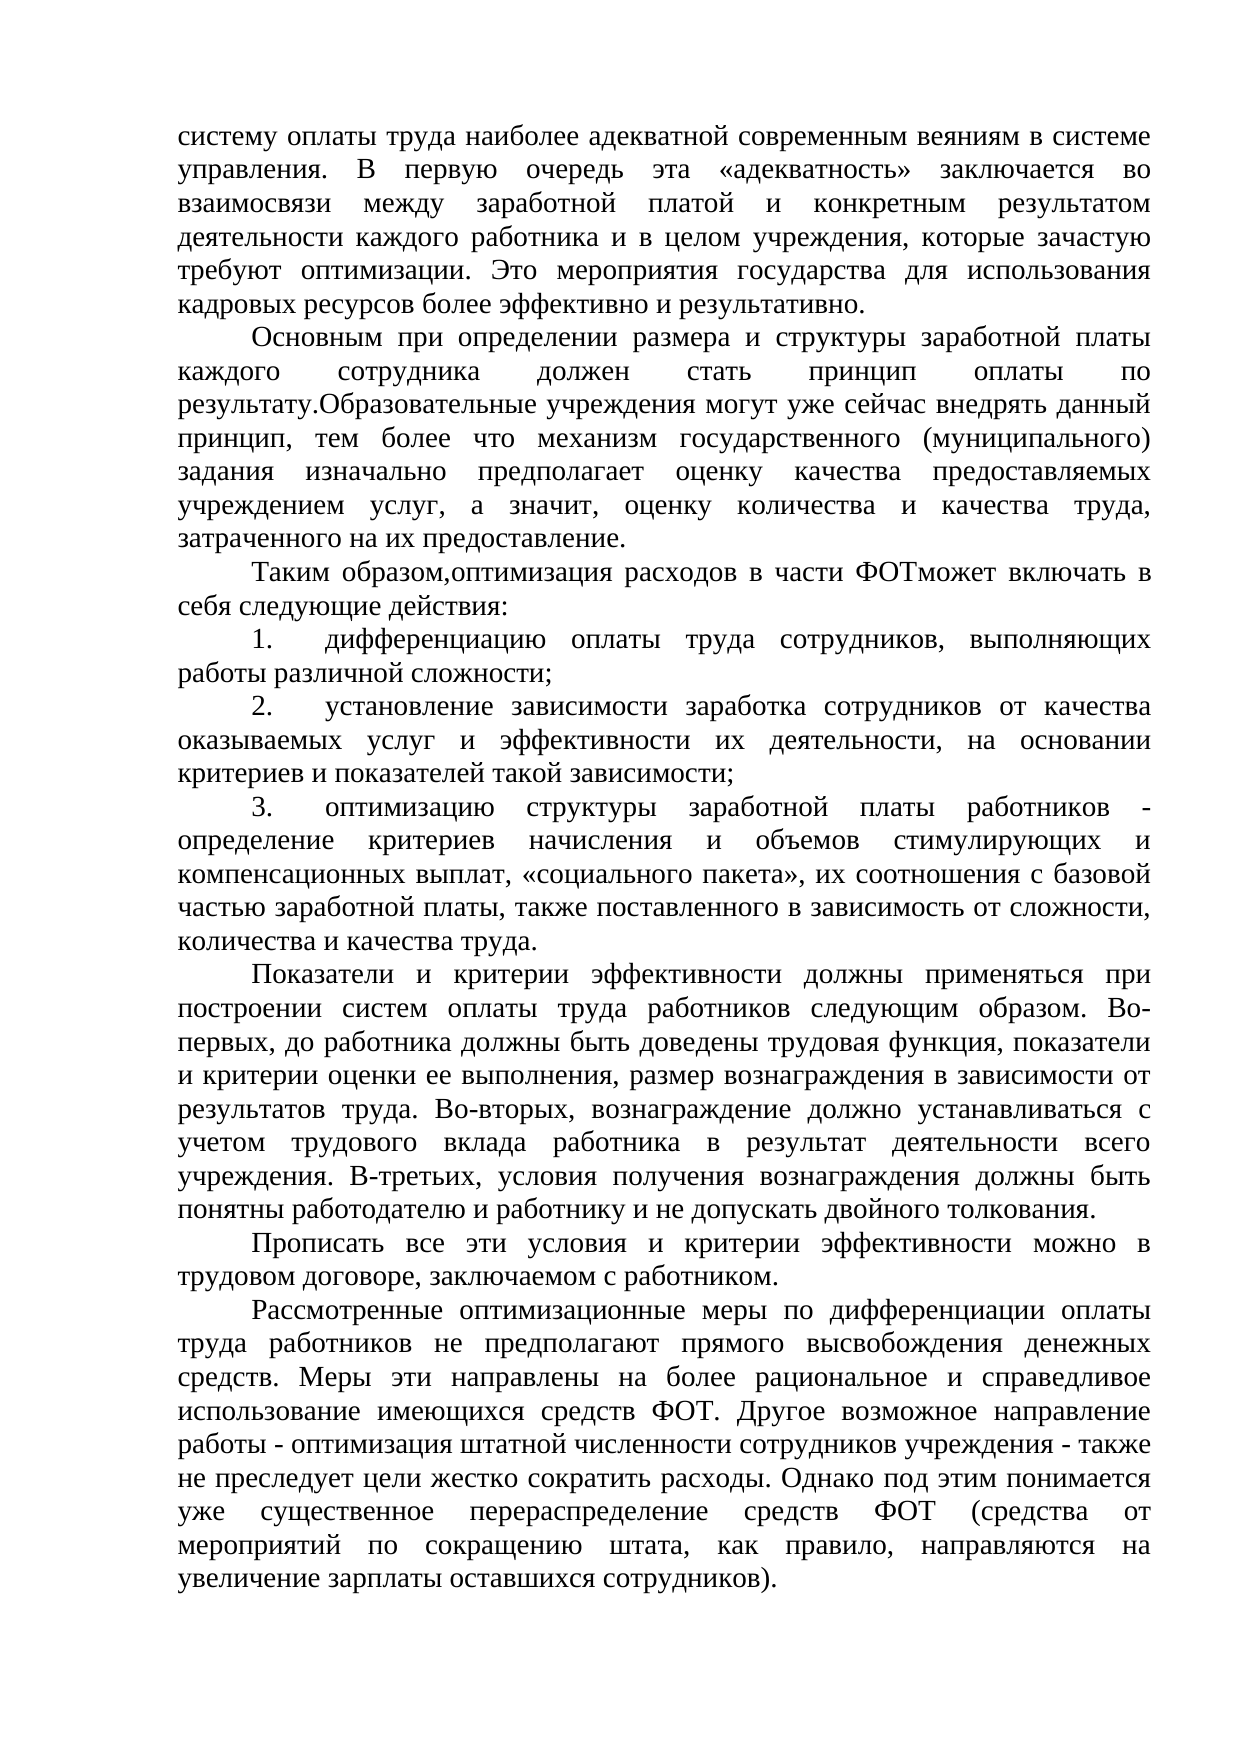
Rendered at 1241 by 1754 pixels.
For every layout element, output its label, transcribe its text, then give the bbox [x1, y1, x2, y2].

text Показатели и критерии эффективности должны применяться при построении систем оплаты труда работников следующим образом. Во-первых, до работника должны быть доведены трудовая функция, показатели и критерии оценки ее выполнения, размер вознаграждения в зависимости от результатов труда. Во-вторых, вознаграждение должно устанавливаться с учетом трудового вклада работника в результат деятельности всего учреждения. В-третьих, условия получения вознаграждения должны быть понятны работодателю и работнику и не допускать двойного толкования. [177, 957, 1152, 1225]
text Рассмотренные оптимизационные меры по дифференциации оплаты труда работников не предполагают прямого высвобождения денежных средств. Меры эти направлены на более рациональное и справедливое использование имеющихся средств ФОТ. Другое возможное направление работы - оптимизация штатной численности сотрудников учреждения - также не преследует цели жестко сократить расходы. Однако под этим понимается уже существенное перераспределение средств ФОТ (средства от мероприятий по сокращению штата, как правило, направляются на увеличение зарплаты оставшихся сотрудников). [177, 1292, 1152, 1594]
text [177, 118, 1152, 319]
list дифференциацию оплаты труда сотрудников, выполняющих работы различной сложности; [177, 621, 1152, 688]
list установление зависимости заработка сотрудников от качества оказываемых услуг и эффективности их деятельности, на основании критериев и показателей такой зависимости; [177, 688, 1152, 789]
text Основным при определении размера и структуры заработной платы каждого сотрудника должен стать принцип оплаты по результату.Образовательные учреждения могут уже сейчас внедрять данный принцип, тем более что механизм государственного (муниципального) задания изначально предполагает оценку качества предоставляемых учреждением услуг, а значит, оценку количества и качества труда, затраченного на их предоставление. [177, 319, 1152, 554]
text Таким образом,оптимизация расходов в части ФОТможет включать в себя следующие действия: [177, 554, 1152, 621]
list оптимизацию структуры заработной платы работников - определение критериев начисления и объемов стимулирующих и компенсационных выплат, «социального пакета», их соотношения с базовой частью заработной платы, также поставленного в зависимость от сложности, количества и качества труда. [177, 789, 1152, 957]
text Прописать все эти условия и критерии эффективности можно в трудовом договоре, заключаемом с работником. [177, 1225, 1152, 1292]
